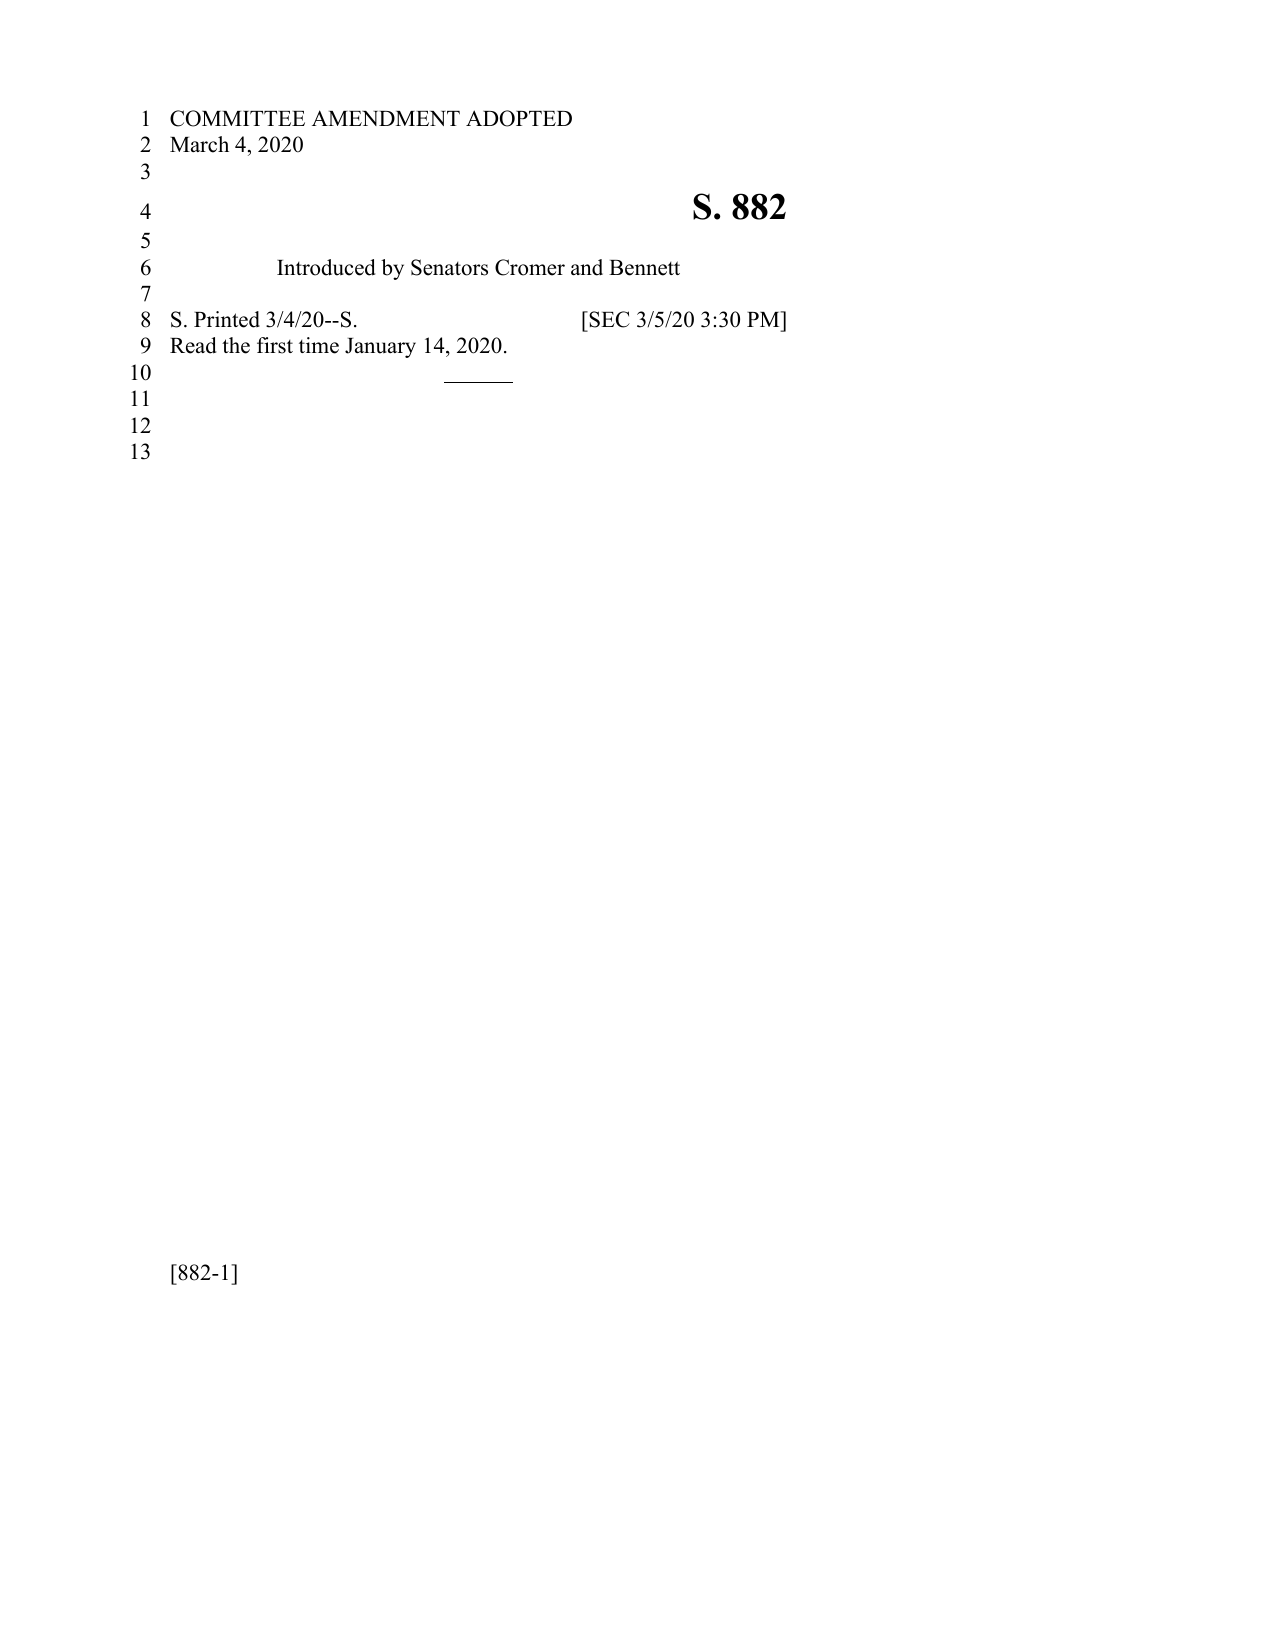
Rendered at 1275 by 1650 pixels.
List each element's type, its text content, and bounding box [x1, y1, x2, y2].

text Read the first time January 14, 2020. [169, 333, 787, 359]
text COMMITTEE AMENDMENT ADOPTED [169, 105, 787, 131]
text Introduced by Senators Cromer and Bennett [169, 253, 787, 280]
text S. Printed 3/4/20--S. [SEC 3/5/20 3:30 PM] [169, 306, 787, 333]
text March 4, 2020 [169, 131, 787, 158]
text S. 882 [169, 184, 787, 227]
